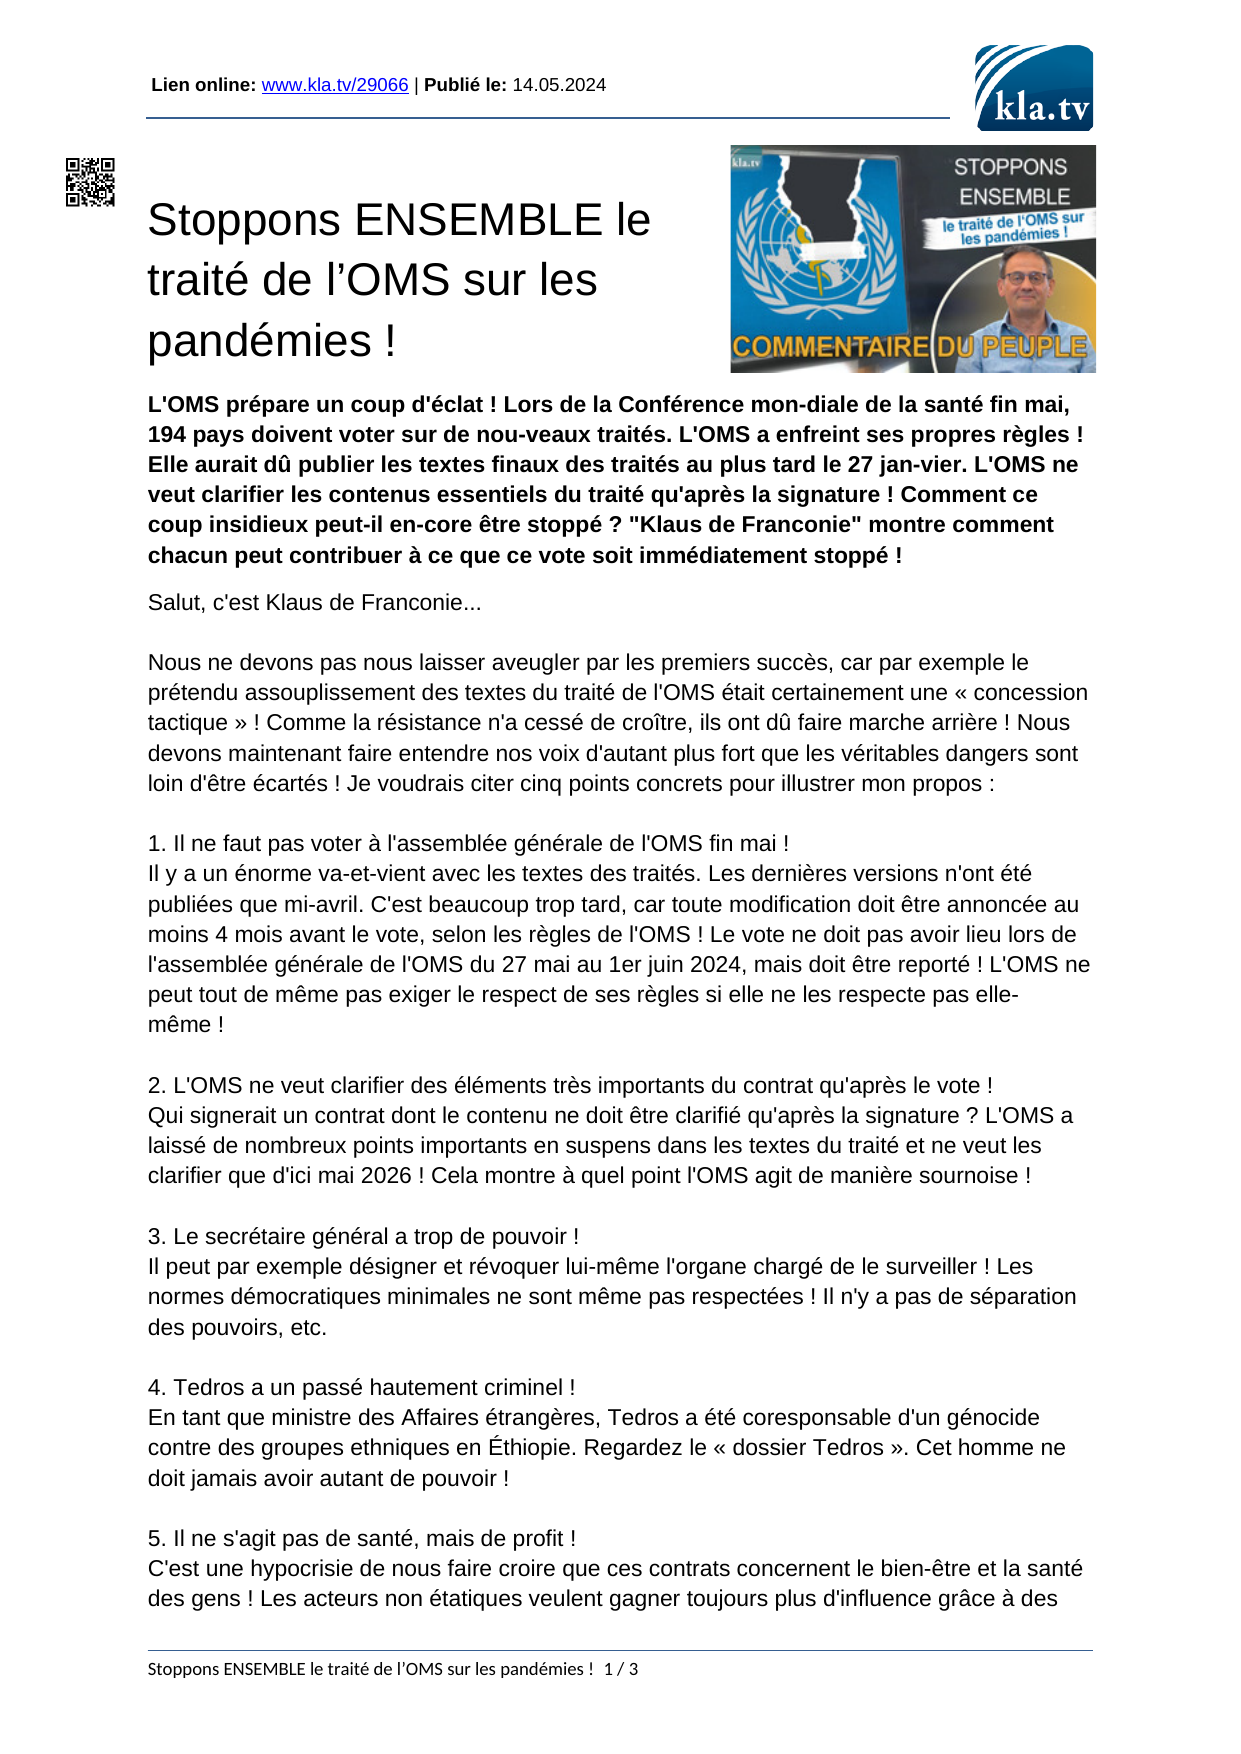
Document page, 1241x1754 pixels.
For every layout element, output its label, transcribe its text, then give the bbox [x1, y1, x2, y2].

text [148, 588, 1093, 1612]
text L'OMS prépare un coup d'éclat ! Lors de la Conférence mon-diale de la santé fin mai, 194 pays doivent voter sur de nou-veaux traités. L'OMS a enfreint ses propres règles ! Elle aurait dû publier les textes finaux des traités au plus tard le 27 jan-vier. L'OMS ne veut clarifier les contenus essentiels du traité qu'après la signature ! Comment ce coup insidieux peut-il en-core être stoppé ? "Klaus de Franconie" montre comment chacun peut contribuer à ce que ce vote soit immédiatement stoppé ! [148, 391, 1093, 568]
text Stoppons ENSEMBLE le traité de l’OMS sur les pandémies ! [148, 192, 1093, 366]
